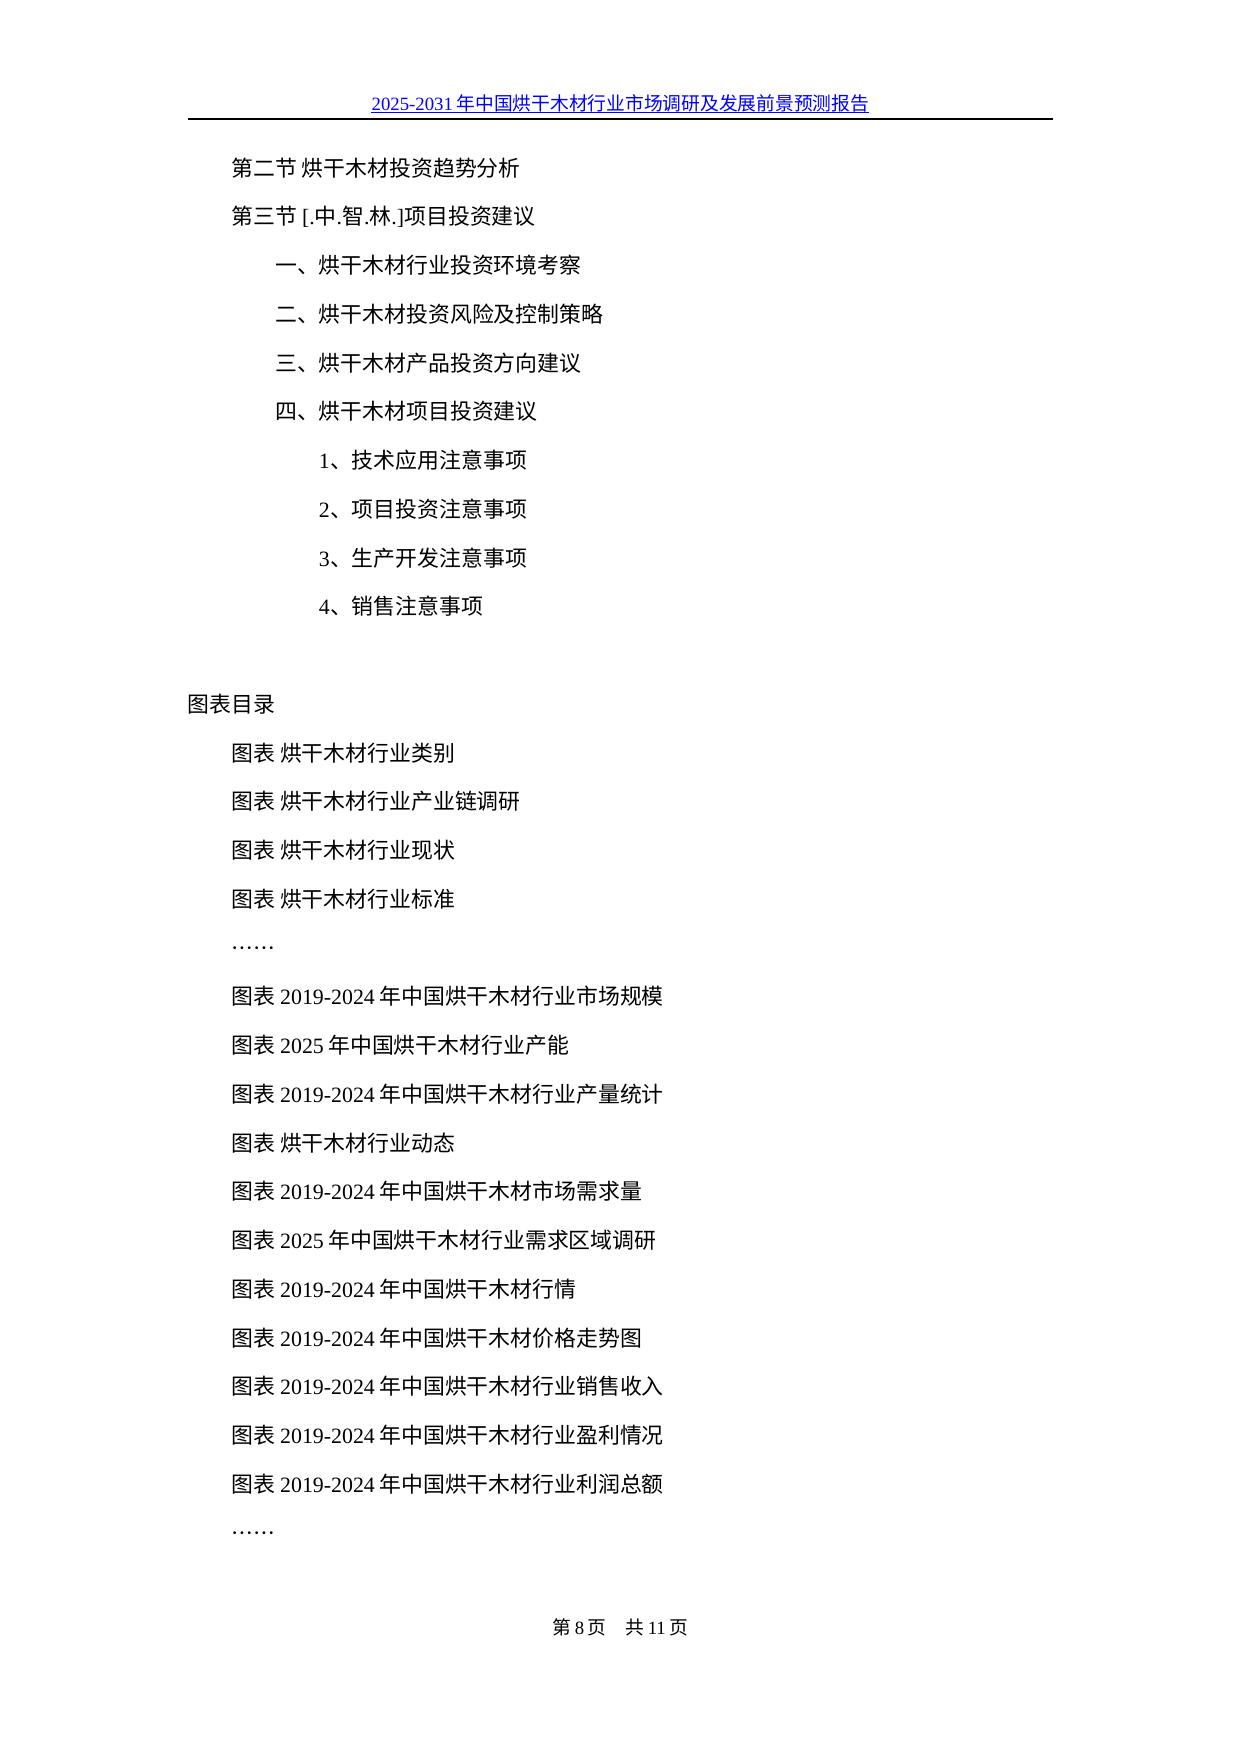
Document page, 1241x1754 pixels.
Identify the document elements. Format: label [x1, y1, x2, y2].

text [187, 150, 1053, 1548]
